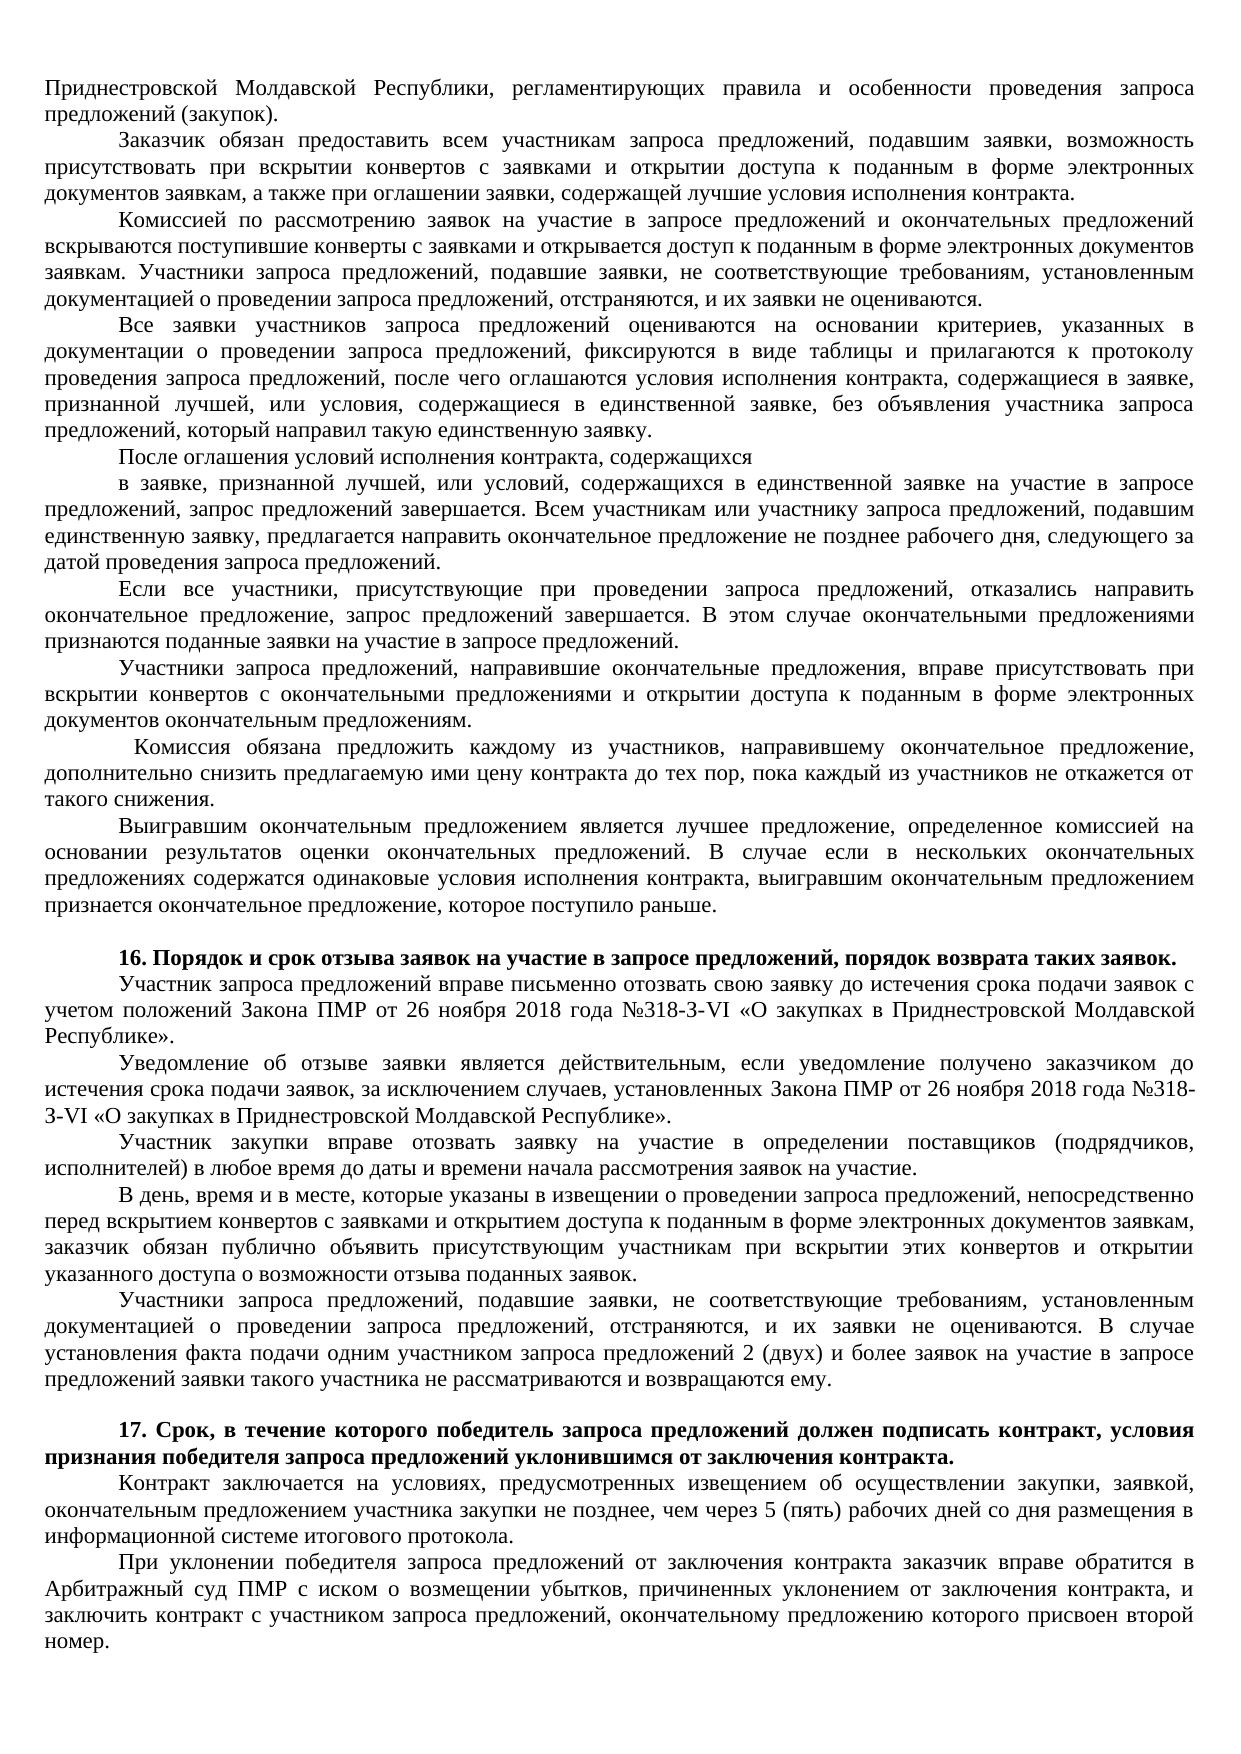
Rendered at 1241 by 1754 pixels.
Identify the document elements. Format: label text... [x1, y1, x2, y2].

text в заявке, признанной лучшей, или условий, содержащихся в единственной заявке на участие в запросе предложений, запрос предложений завершается. Всем участникам или участнику запроса предложений, подавшим единственную заявку, предлагается направить окончательное предложение не позднее рабочего дня, следующего за датой проведения запроса предложений. [44, 469, 1196, 574]
text Все заявки участников запроса предложений оцениваются на основании критериев, указанных в документации о проведении запроса предложений, фиксируются в виде таблицы и прилагаются к протоколу проведения запроса предложений, после чего оглашаются условия исполнения контракта, содержащиеся в заявке, признанной лучшей, или условия, содержащиеся в единственной заявке, без объявления участника запроса предложений, который направил такую единственную заявку. [44, 311, 1196, 443]
text Контракт заключается на условиях, предусмотренных извещением об осуществлении закупки, заявкой, окончательным предложением участника закупки не позднее, чем через 5 (пять) рабочих дней со дня размещения в информационной системе итогового протокола. [44, 1469, 1196, 1548]
text 16. Порядок и срок отзыва заявок на участие в запросе предложений, порядок возврата таких заявок. [44, 943, 1196, 970]
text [44, 74, 1196, 127]
text В день, время и в месте, которые указаны в извещении о проведении запроса предложений, непосредственно перед вскрытием конвертов с заявками и открытием доступа к поданным в форме электронных документов заявкам, заказчик обязан публично объявить присутствующим участникам при вскрытии этих конвертов и открытии указанного доступа о возможности отзыва поданных заявок. [44, 1181, 1196, 1286]
text Участник закупки вправе отозвать заявку на участие в определении поставщиков (подрядчиков, исполнителей) в любое время до даты и времени начала рассмотрения заявок на участие. [44, 1128, 1196, 1181]
text Участник запроса предложений вправе письменно отозвать свою заявку до истечения срока подачи заявок с учетом положений Закона ПМР от 26 ноября 2018 года №318-З-VI «О закупках в Приднестровской Молдавской Республике». [44, 970, 1196, 1049]
text Участники запроса предложений, направившие окончательные предложения, вправе присутствовать при вскрытии конвертов с окончательными предложениями и открытии доступа к поданным в форме электронных документов окончательным предложениям. [44, 654, 1196, 733]
text После оглашения условий исполнения контракта, содержащихся [44, 443, 1196, 469]
text Выигравшим окончательным предложением является лучшее предложение, определенное комиссией на основании результатов оценки окончательных предложений. В случае если в нескольких окончательных предложениях содержатся одинаковые условия исполнения контракта, выигравшим окончательным предложением признается окончательное предложение, которое поступило раньше. [44, 812, 1196, 917]
text Комиссия обязана предложить каждому из участников, направившему окончательное предложение, дополнительно снизить предлагаемую ими цену контракта до тех пор, пока каждый из участников не откажется от такого снижения. [44, 733, 1196, 812]
text Если все участники, присутствующие при проведении запроса предложений, отказались направить окончательное предложение, запрос предложений завершается. В этом случае окончательными предложениями признаются поданные заявки на участие в запросе предложений. [44, 574, 1196, 654]
text Участники запроса предложений, подавшие заявки, не соответствующие требованиям, установленным документацией о проведении запроса предложений, отстраняются, и их заявки не оцениваются. В случае установления факта подачи одним участником запроса предложений 2 (двух) и более заявок на участие в запросе предложений заявки такого участника не рассматриваются и возвращаются ему. [44, 1286, 1196, 1392]
text 17. Срок, в течение которого победитель запроса предложений должен подписать контракт, условия признания победителя запроса предложений уклонившимся от заключения контракта. [44, 1417, 1196, 1469]
text Заказчик обязан предоставить всем участникам запроса предложений, подавшим заявки, возможность присутствовать при вскрытии конвертов с заявками и открытии доступа к поданным в форме электронных документов заявкам, а также при оглашении заявки, содержащей лучшие условия исполнения контракта. [44, 127, 1196, 206]
text Уведомление об отзыве заявки является действительным, если уведомление получено заказчиком до истечения срока подачи заявок, за исключением случаев, установленных Закона ПМР от 26 ноября 2018 года №318-З-VI «О закупках в Приднестровской Молдавской Республике». [44, 1049, 1196, 1128]
text Комиссией по рассмотрению заявок на участие в запросе предложений и окончательных предложений вскрываются поступившие конверты с заявками и открывается доступ к поданным в форме электронных документов заявкам. Участники запроса предложений, подавшие заявки, не соответствующие требованиям, установленным документацией о проведении запроса предложений, отстраняются, и их заявки не оцениваются. [44, 206, 1196, 311]
text При уклонении победителя запроса предложений от заключения контракта заказчик вправе обратится в Арбитражный суд ПМР с иском о возмещении убытков, причиненных уклонением от заключения контракта, и заключить контракт с участником запроса предложений, окончательному предложению которого присвоен второй номер. [44, 1548, 1196, 1654]
